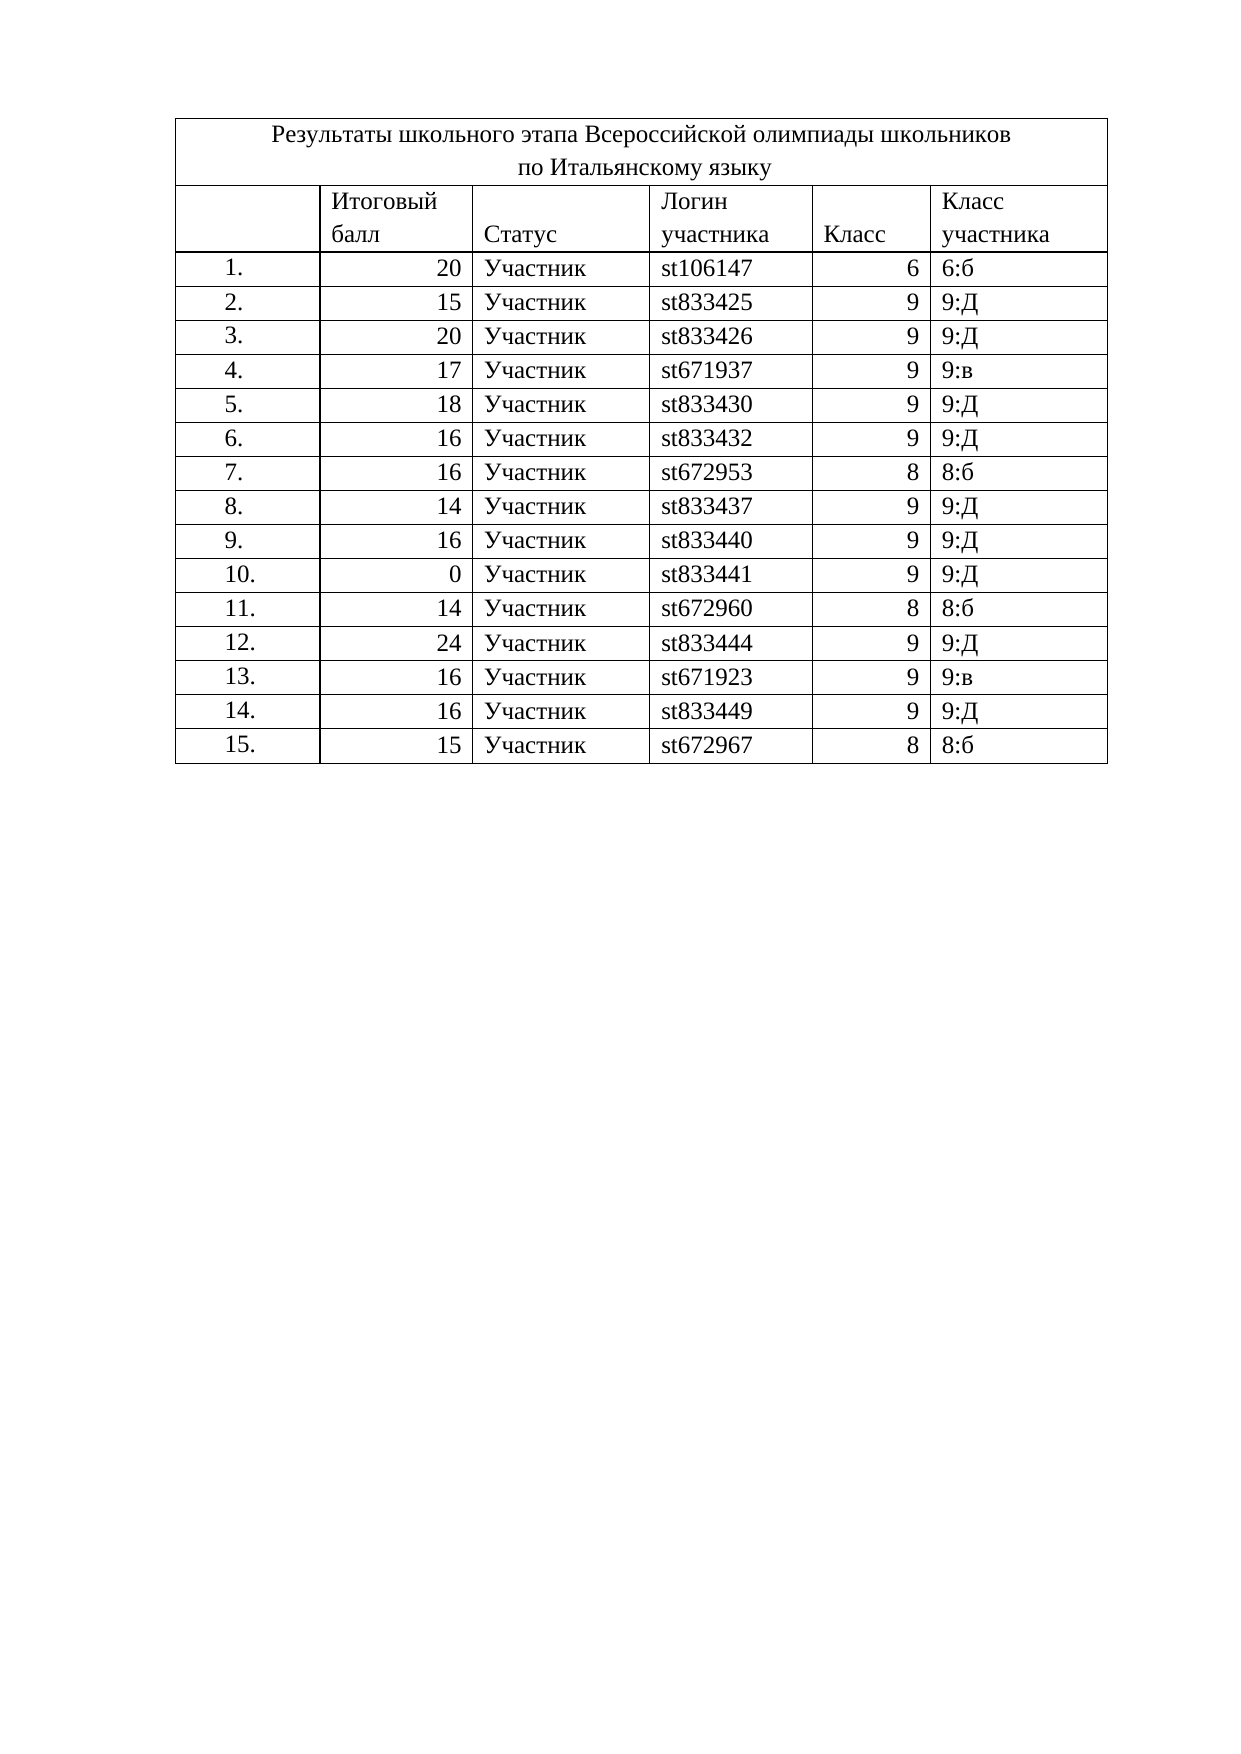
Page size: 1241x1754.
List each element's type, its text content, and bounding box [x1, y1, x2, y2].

table_cell st671937 [650, 355, 812, 388]
table_cell [176, 253, 319, 286]
table_cell Логин участника [650, 186, 812, 251]
table_cell Участник [473, 695, 649, 728]
table_cell st833440 [650, 525, 812, 558]
table_cell [176, 457, 319, 490]
table_cell 14 [321, 593, 472, 626]
table_cell st833441 [650, 559, 812, 592]
table_cell 8 [813, 593, 930, 626]
table_cell Участник [473, 321, 649, 354]
table_cell [176, 525, 319, 558]
table_cell st106147 [650, 253, 812, 286]
table_cell 9 [813, 287, 930, 319]
table_cell 8:б [931, 593, 1107, 626]
table_cell Статус [473, 186, 649, 251]
table_cell 8 [813, 729, 930, 762]
table_cell Участник [473, 389, 649, 422]
table_cell st833444 [650, 627, 812, 660]
table_cell 9:Д [931, 423, 1107, 456]
table_cell 0 [321, 559, 472, 592]
table_cell 9:Д [931, 491, 1107, 524]
table_cell 15 [321, 729, 472, 762]
table_cell 9:в [931, 355, 1107, 388]
table_cell [176, 729, 319, 762]
table_cell Участник [473, 729, 649, 762]
table_cell 16 [321, 525, 472, 558]
table_cell 9:Д [931, 389, 1107, 422]
table_cell [176, 559, 319, 592]
table_cell 9 [813, 321, 930, 354]
table_cell 6:б [931, 253, 1107, 286]
table_cell 9 [813, 355, 930, 388]
table_cell Участник [473, 593, 649, 626]
table_cell 9 [813, 491, 930, 524]
table_cell 9 [813, 389, 930, 422]
table_cell Участник [473, 525, 649, 558]
table_cell 9 [813, 559, 930, 592]
table_cell 15 [321, 287, 472, 319]
table_cell [176, 627, 319, 660]
table_cell 9 [813, 423, 930, 456]
table_cell 16 [321, 423, 472, 456]
table_cell st672953 [650, 457, 812, 490]
table_cell Участник [473, 457, 649, 490]
table_cell [176, 695, 319, 728]
table_cell 9:Д [931, 525, 1107, 558]
table_cell Участник [473, 287, 649, 319]
table_cell Участник [473, 559, 649, 592]
table_header Результаты школьного этапа Всероссийской олимпиады школьников по Итальянскому языку [176, 119, 1107, 185]
table_cell [176, 321, 319, 354]
table_cell 16 [321, 695, 472, 728]
table_cell st833430 [650, 389, 812, 422]
table_cell Участник [473, 491, 649, 524]
table_cell 9 [813, 525, 930, 558]
table_cell [176, 355, 319, 388]
table_cell 9:Д [931, 559, 1107, 592]
table_cell 20 [321, 321, 472, 354]
table_cell 16 [321, 457, 472, 490]
table_cell 9:в [931, 661, 1107, 694]
table_cell st833426 [650, 321, 812, 354]
table_cell Участник [473, 423, 649, 456]
table_cell [176, 389, 319, 422]
table_cell 16 [321, 661, 472, 694]
table_cell st672967 [650, 729, 812, 762]
table_cell Участник [473, 627, 649, 660]
table_cell st833425 [650, 287, 812, 319]
table_cell Итоговый балл [321, 186, 472, 251]
table_cell [176, 186, 319, 251]
table_cell 18 [321, 389, 472, 422]
table_cell [176, 593, 319, 626]
table_cell Класс [813, 186, 930, 251]
table_cell 9 [813, 695, 930, 728]
table_cell Участник [473, 355, 649, 388]
table_cell Участник [473, 661, 649, 694]
table_cell 8 [813, 457, 930, 490]
table_cell 14 [321, 491, 472, 524]
table_cell Участник [473, 253, 649, 286]
table_cell st671923 [650, 661, 812, 694]
table_cell 9:Д [931, 321, 1107, 354]
table_cell 24 [321, 627, 472, 660]
table_cell [176, 423, 319, 456]
table_cell [176, 661, 319, 694]
table_cell Класс участника [931, 186, 1107, 251]
table_cell st833432 [650, 423, 812, 456]
table_cell 9:Д [931, 695, 1107, 728]
table_cell [176, 287, 319, 319]
table_cell 9 [813, 661, 930, 694]
table_cell st833449 [650, 695, 812, 728]
table_cell 9:Д [931, 287, 1107, 319]
table_cell 6 [813, 253, 930, 286]
table_cell st833437 [650, 491, 812, 524]
table_cell 20 [321, 253, 472, 286]
table_cell 17 [321, 355, 472, 388]
table_cell 9:Д [931, 627, 1107, 660]
table_cell 8:б [931, 457, 1107, 490]
table_cell [176, 491, 319, 524]
table_cell 8:б [931, 729, 1107, 762]
table_cell 9 [813, 627, 930, 660]
table_cell st672960 [650, 593, 812, 626]
